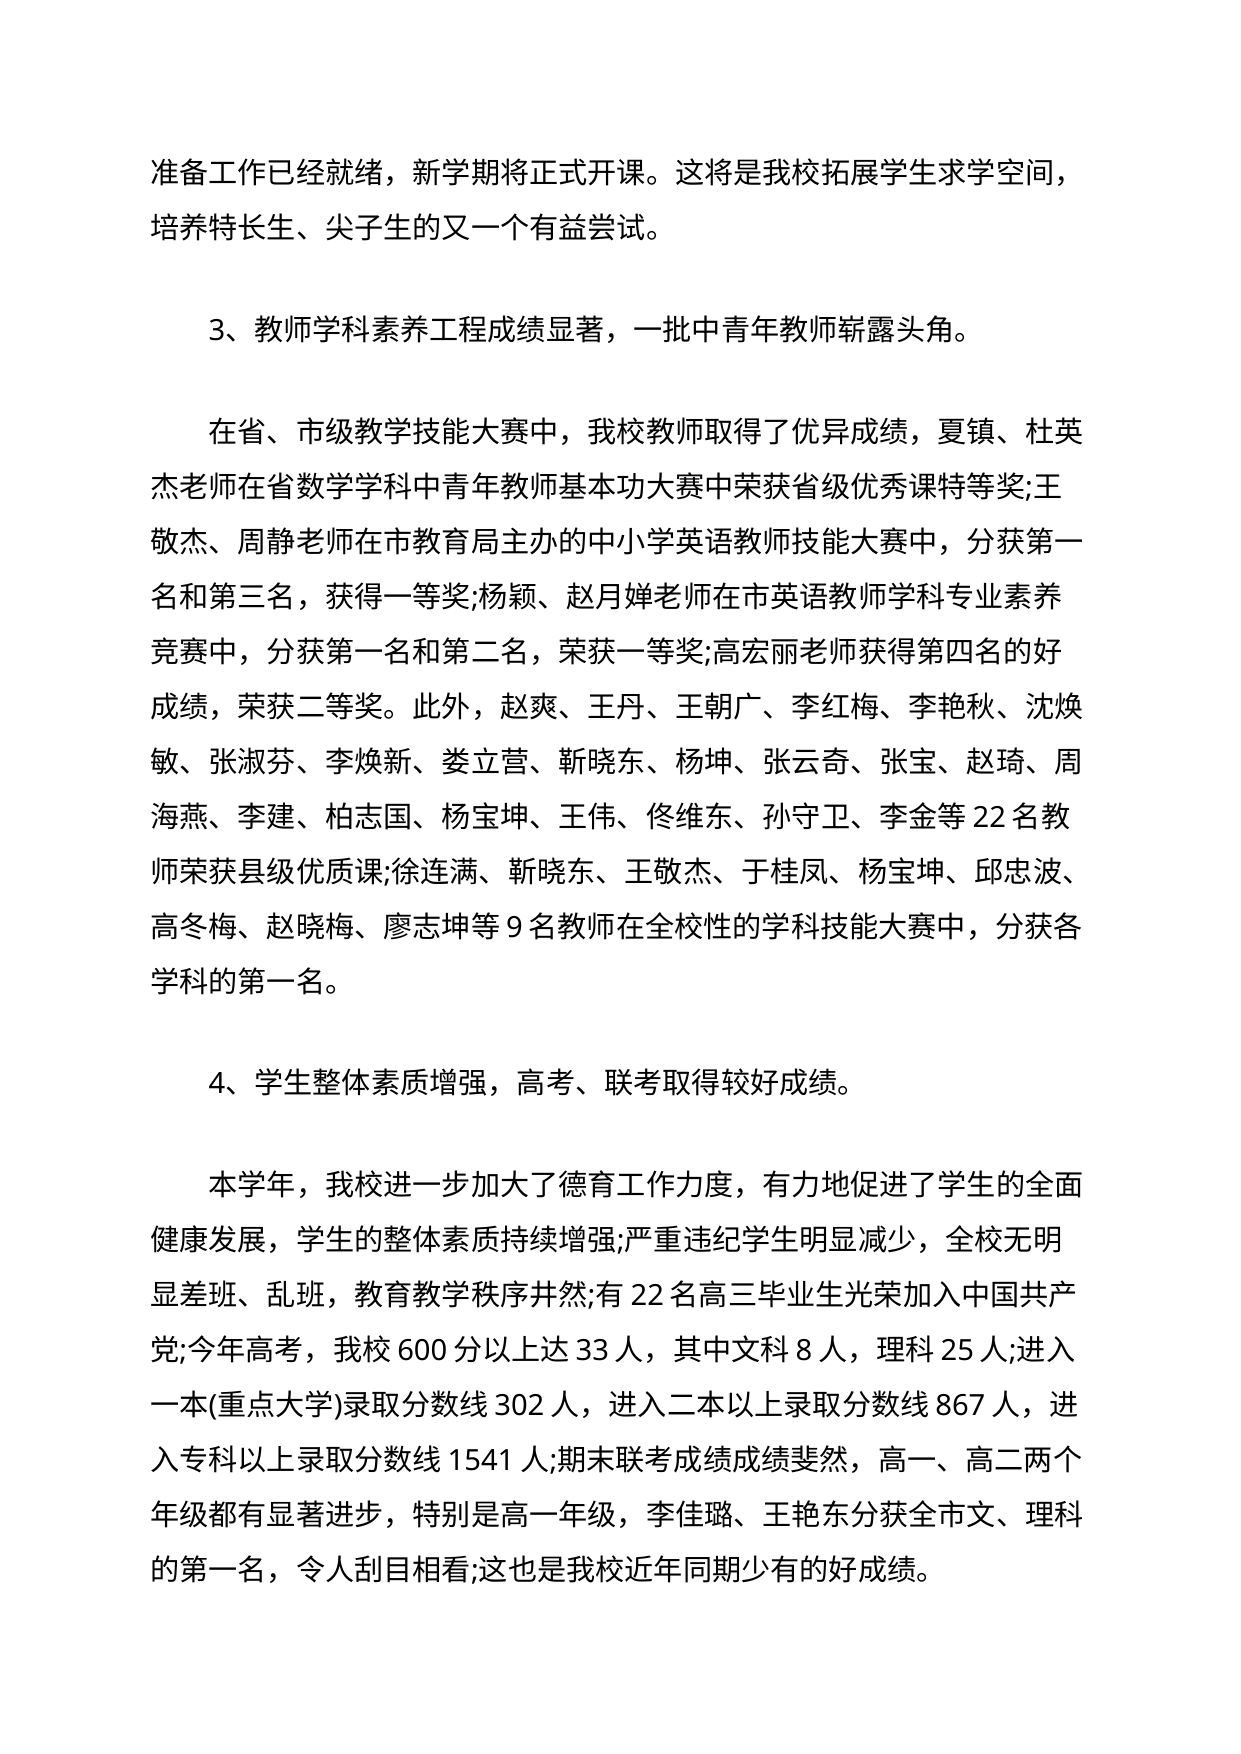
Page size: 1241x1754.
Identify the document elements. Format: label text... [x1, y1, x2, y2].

text 本学年，我校进一步加大了德育工作力度，有力地促进了学生的全面健康发展，学生的整体素质持续增强;严重违纪学生明显减少，全校无明显差班、乱班，教育教学秩序井然;有22名高三毕业生光荣加入中国共产党;今年高考，我校600分以上达33人，其中文科8人，理科25人;进入一本(重点大学)录取分数线302人，进入二本以上录取分数线867人，进入专科以上录取分数线1541人;期末联考成绩成绩斐然，高一、高二两个年级都有显著进步，特别是高一年级，李佳璐、王艳东分获全市文、理科的第一名，令人刮目相看;这也是我校近年同期少有的好成绩。 [150, 1162, 1090, 1589]
text 4、学生整体素质增强，高考、联考取得较好成绩。 [150, 1060, 1090, 1102]
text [150, 150, 1090, 247]
text 在省、市级教学技能大赛中，我校教师取得了优异成绩，夏镇、杜英杰老师在省数学学科中青年教师基本功大赛中荣获省级优秀课特等奖;王敬杰、周静老师在市教育局主办的中小学英语教师技能大赛中，分获第一名和第三名，获得一等奖;杨颖、赵月婵老师在市英语教师学科专业素养竞赛中，分获第一名和第二名，荣获一等奖;高宏丽老师获得第四名的好成绩，荣获二等奖。此外，赵爽、王丹、王朝广、李红梅、李艳秋、沈焕敏、张淑芬、李焕新、娄立营、靳晓东、杨坤、张云奇、张宝、赵琦、周海燕、李建、柏志国、杨宝坤、王伟、佟维东、孙守卫、李金等22名教师荣获县级优质课;徐连满、靳晓东、王敬杰、于桂凤、杨宝坤、邱忠波、高冬梅、赵晓梅、廖志坤等9名教师在全校性的学科技能大赛中，分获各学科的第一名。 [150, 409, 1090, 1001]
text 3、教师学科素养工程成绩显著，一批中青年教师崭露头角。 [150, 307, 1090, 349]
